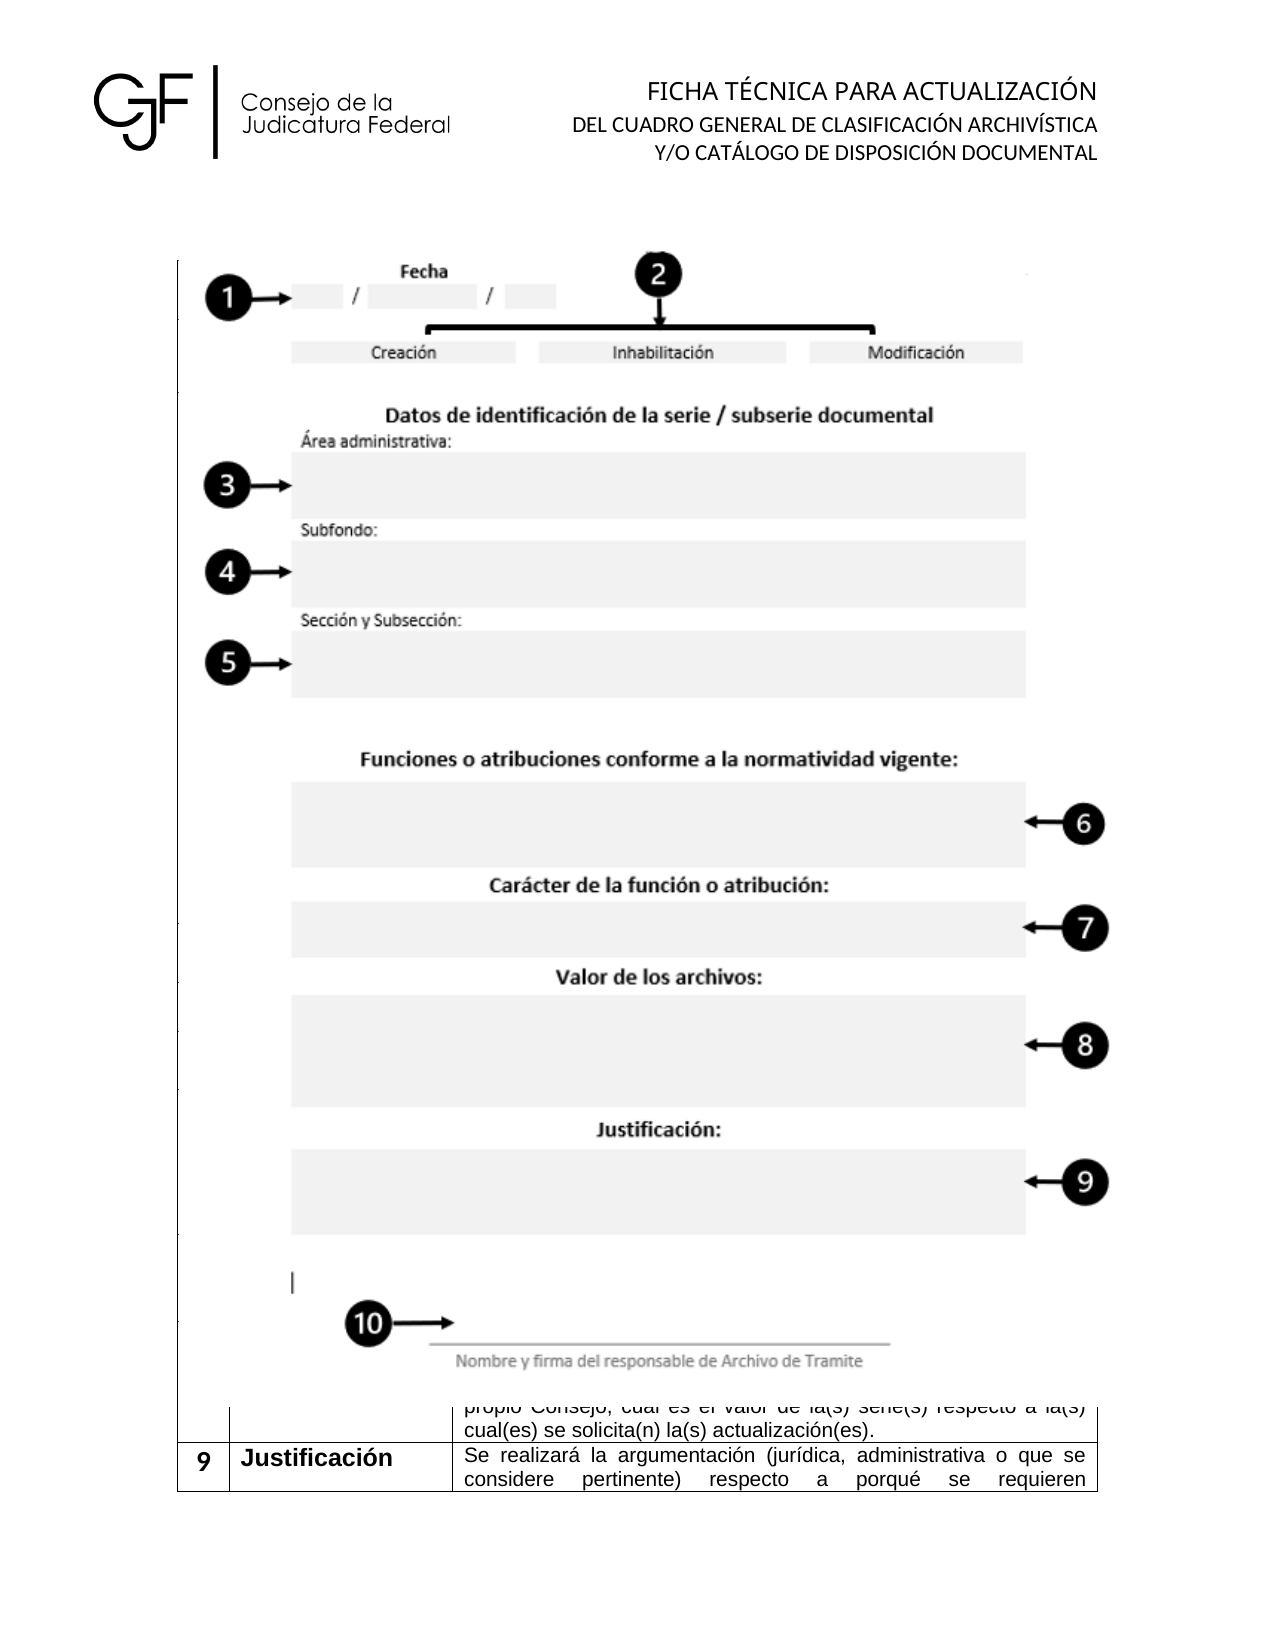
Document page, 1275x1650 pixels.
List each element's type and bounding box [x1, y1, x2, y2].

picture [177, 213, 1134, 1405]
picture [85, 59, 457, 160]
